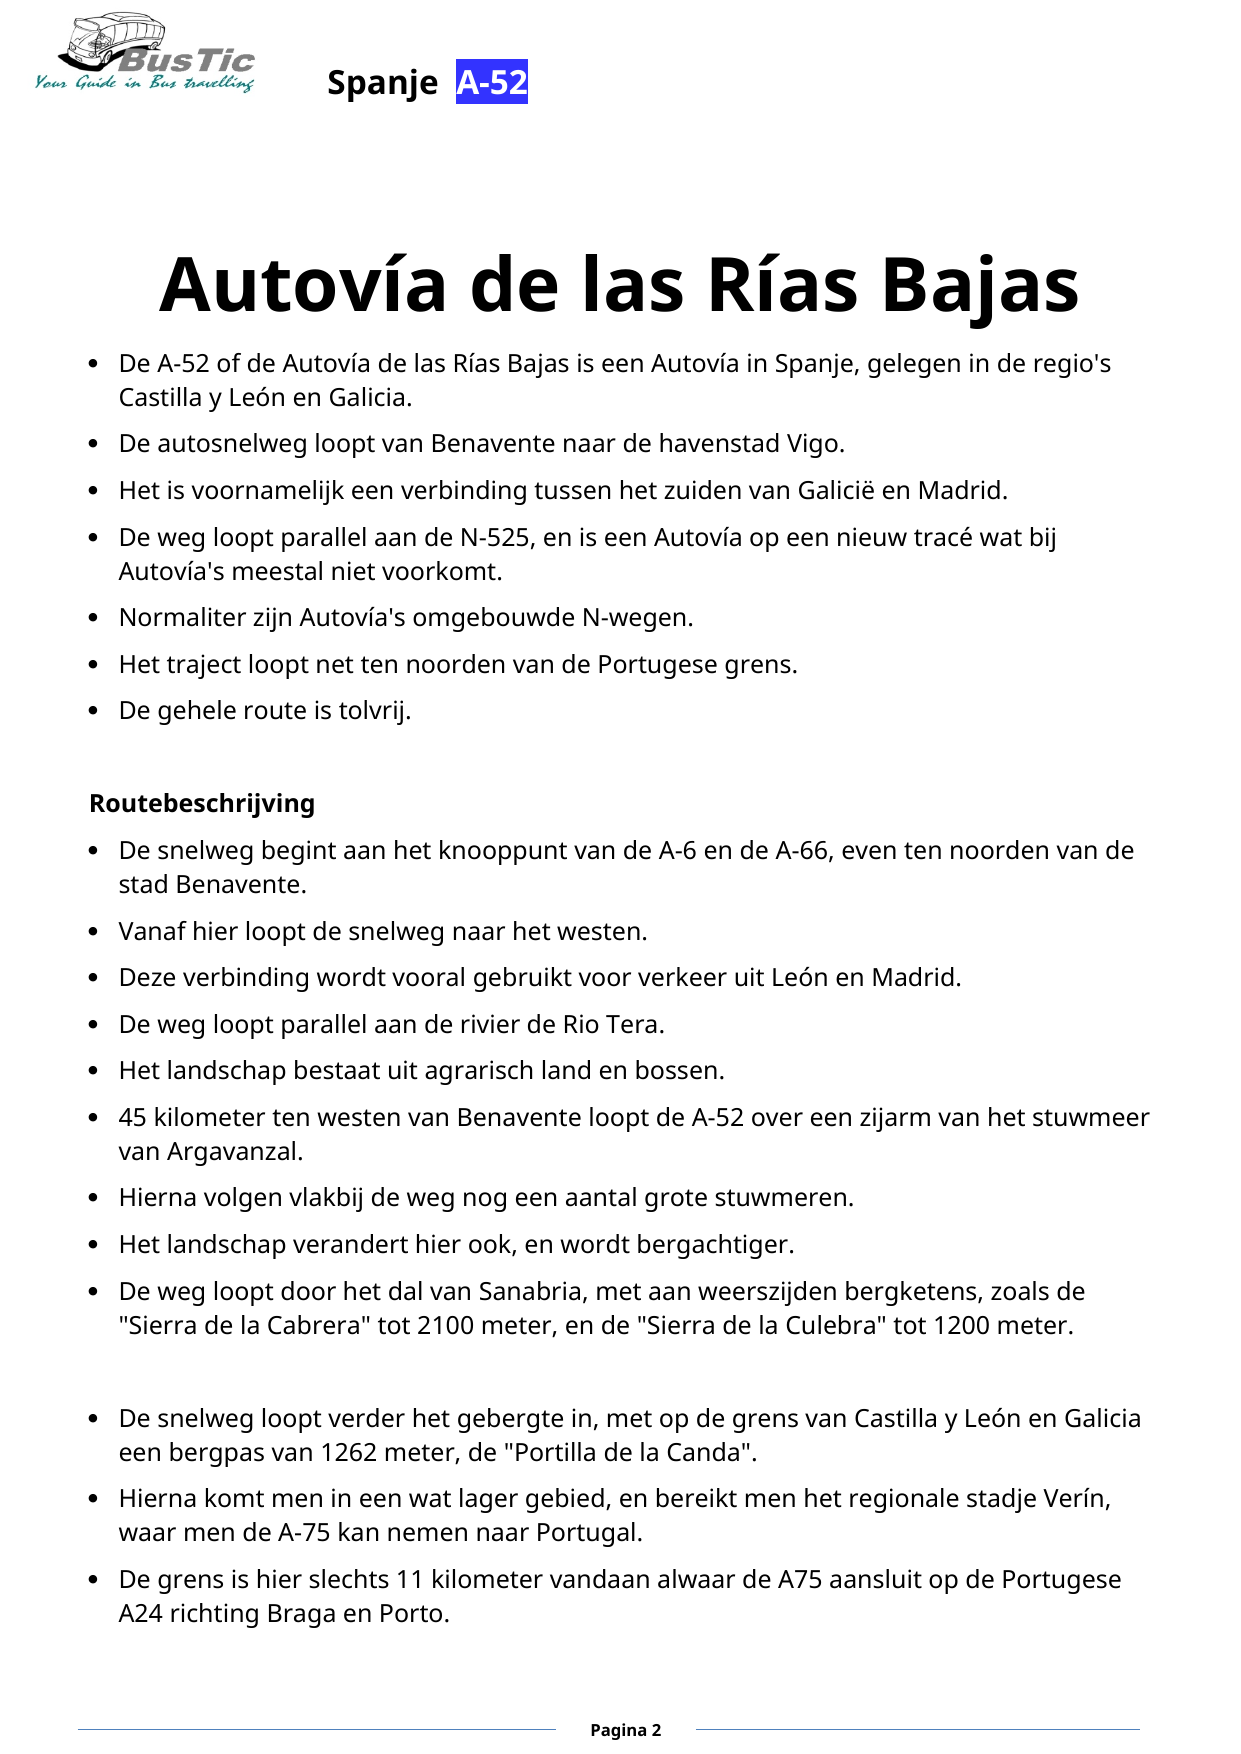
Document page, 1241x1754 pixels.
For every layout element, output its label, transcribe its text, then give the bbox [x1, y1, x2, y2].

text Deze verbinding wordt vooral gebruikt voor verkeer uit León en Madrid. [89, 960, 1152, 994]
text Routebeschrijving [89, 786, 1152, 820]
text Het is voornamelijk een verbinding tussen het zuiden van Galicië en Madrid. [89, 473, 1152, 507]
text Normaliter zijn Autovía's omgebouwde N-wegen. [89, 600, 1152, 634]
text De snelweg begint aan het knooppunt van de A-6 en de A-66, even ten noorden van de stad Benavente. [89, 833, 1152, 901]
text Hierna komt men in een wat lager gebied, en bereikt men het regionale stadje Verín, waar men de A-75 kan nemen naar Portugal. [89, 1481, 1152, 1549]
text Het landschap verandert hier ook, en wordt bergachtiger. [89, 1227, 1152, 1261]
text Het landschap bestaat uit agrarisch land en bossen. [89, 1053, 1152, 1087]
text Hierna volgen vlakbij de weg nog een aantal grote stuwmeren. [89, 1180, 1152, 1214]
text De A-52 of de Autovía de las Rías Bajas is een Autovía in Spanje, gelegen in de regio's Castilla y León en Galicia. [89, 345, 1152, 413]
text Het traject loopt net ten noorden van de Portugese grens. [89, 646, 1152, 680]
text De autosnelweg loopt van Benavente naar de havenstad Vigo. [89, 426, 1152, 460]
text De gehele route is tolvrij. [89, 693, 1152, 727]
text 45 kilometer ten westen van Benavente loopt de A-52 over een zijarm van het stuwmeer van Argavanzal. [89, 1099, 1152, 1168]
text De weg loopt parallel aan de N-525, en is een Autovía op een nieuw tracé wat bij Autovía's meestal niet voorkomt. [89, 519, 1152, 587]
text De snelweg loopt verder het gebergte in, met op de grens van Castilla y León en Galicia een bergpas van 1262 meter, de "Portilla de la Canda". [89, 1400, 1152, 1468]
text De weg loopt door het dal van Sanabria, met aan weerszijden bergketens, zoals de "Sierra de la Cabrera" tot 2100 meter, en de "Sierra de la Culebra" tot 1200 meter. [89, 1273, 1152, 1341]
text De grens is hier slechts 11 kilometer vandaan alwaar de A75 aansluit op de Portugese A24 richting Braga en Porto. [89, 1562, 1152, 1630]
picture [27, 7, 264, 97]
text De weg loopt parallel aan de rivier de Rio Tera. [89, 1006, 1152, 1040]
text Autovía de las Rías Bajas [89, 231, 1152, 333]
text Vanaf hier loopt de snelweg naar het westen. [89, 913, 1152, 947]
